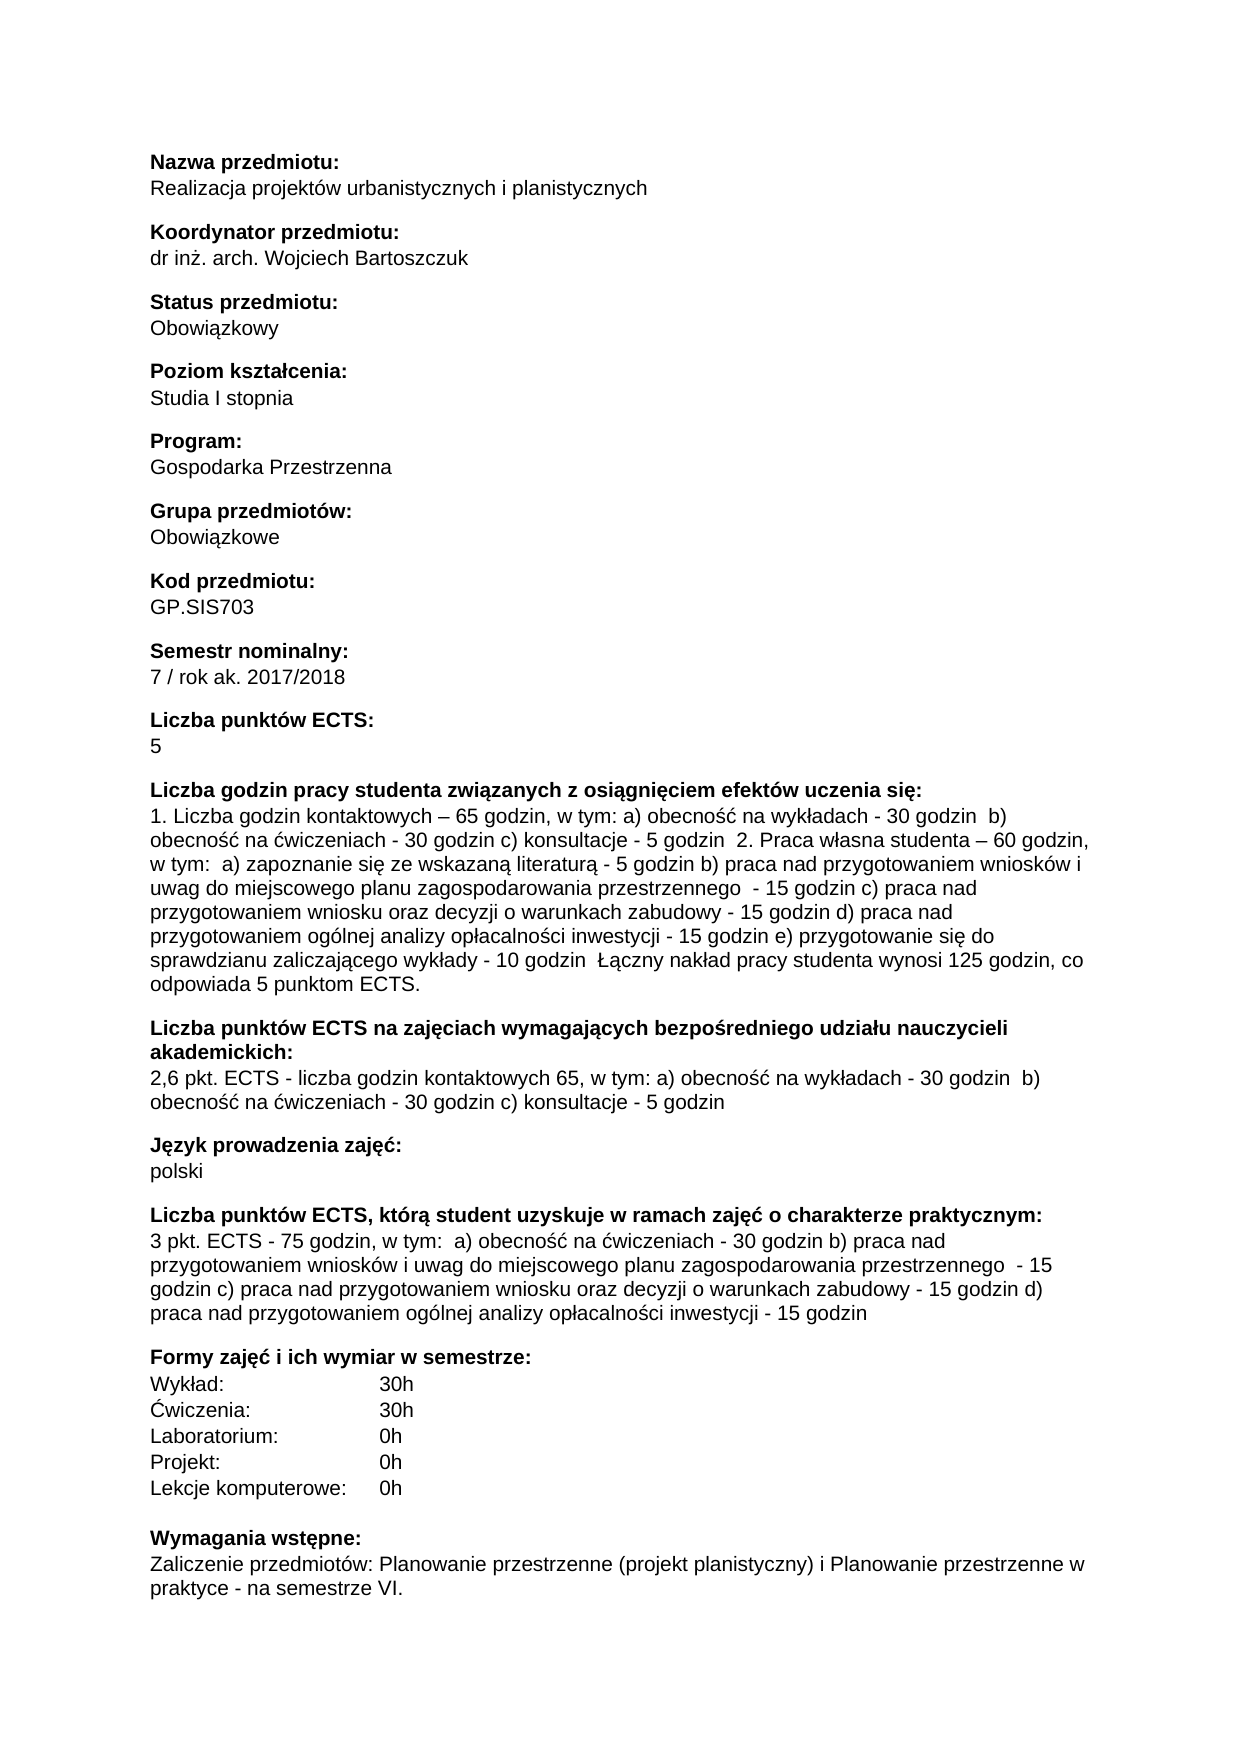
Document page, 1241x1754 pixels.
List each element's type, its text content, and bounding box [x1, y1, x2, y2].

text Liczba punktów ECTS: [150, 708, 1090, 732]
table_header 30h [369, 1371, 597, 1396]
table_cell 0h [369, 1422, 597, 1448]
table_cell Projekt: [140, 1450, 367, 1474]
text 5 [150, 734, 1090, 758]
text Nazwa przedmiotu: [150, 150, 1090, 174]
text Semestr nominalny: [150, 638, 1090, 662]
text Koordynator przedmiotu: [150, 220, 1090, 244]
text GP.SIS703 [150, 595, 1090, 619]
text Status przedmiotu: [150, 289, 1090, 313]
text Kod przedmiotu: [150, 569, 1090, 593]
text 2,6 pkt. ECTS - liczba godzin kontaktowych 65, w tym: a) obecność na wykładach - 30 godzin b) obecność na ćwiczeniach - 30 godzin c) konsultacje - 5 godzin [150, 1066, 1090, 1113]
text Studia I stopnia [150, 385, 1090, 409]
text polski [150, 1159, 1090, 1183]
text Poziom kształcenia: [150, 359, 1090, 383]
text Wymagania wstępne: [150, 1526, 1090, 1549]
text Realizacja projektów urbanistycznych i planistycznych [150, 176, 1090, 200]
text Obowiązkowy [150, 316, 1090, 339]
text Liczba godzin pracy studenta związanych z osiągnięciem efektów uczenia się: [150, 778, 1090, 802]
text dr inż. arch. Wojciech Bartoszczuk [150, 246, 1090, 270]
text Liczba punktów ECTS na zajęciach wymagających bezpośredniego udziału nauczycieli akademickich: [150, 1016, 1090, 1063]
text Gospodarka Przestrzenna [150, 455, 1090, 479]
text Obowiązkowe [150, 525, 1090, 549]
table_cell 0h [369, 1474, 597, 1500]
table_cell Laboratorium: [140, 1423, 367, 1448]
text Zaliczenie przedmiotów: Planowanie przestrzenne (projekt planistyczny) i Planowanie przestrzenne w praktyce - na semestrze VI. [150, 1552, 1090, 1599]
text Grupa przedmiotów: [150, 499, 1090, 523]
table_cell 0h [369, 1448, 597, 1474]
table_header Wykład: [140, 1371, 367, 1396]
text Język prowadzenia zajęć: [150, 1133, 1090, 1157]
table_cell Lekcje komputerowe: [140, 1476, 367, 1500]
text Liczba punktów ECTS, którą student uzyskuje w ramach zajęć o charakterze praktycznym: [150, 1203, 1090, 1227]
text Formy zajęć i ich wymiar w semestrze: [150, 1345, 1090, 1369]
table_cell Ćwiczenia: [140, 1397, 367, 1422]
text 1. Liczba godzin kontaktowych – 65 godzin, w tym: a) obecność na wykładach - 30 godzin b) obecność na ćwiczeniach - 30 godzin c) konsultacje - 5 godzin 2. Praca własna studenta – 60 godzin, w tym: a) zapoznanie się ze wskazaną literaturą - 5 godzin b) praca nad przygotowaniem wniosków i uwag do miejscowego planu zagospodarowania przestrzennego - 15 godzin c) praca nad przygotowaniem wniosku oraz decyzji o warunkach zabudowy - 15 godzin d) praca nad przygotowaniem ogólnej analizy opłacalności inwestycji - 15 godzin e) przygotowanie się do sprawdzianu zaliczającego wykłady - 10 godzin Łączny nakład pracy studenta wynosi 125 godzin, co odpowiada 5 punktom ECTS. [150, 804, 1090, 996]
table_cell 30h [369, 1396, 597, 1422]
text 3 pkt. ECTS - 75 godzin, w tym: a) obecność na ćwiczeniach - 30 godzin b) praca nad przygotowaniem wniosków i uwag do miejscowego planu zagospodarowania przestrzennego - 15 godzin c) praca nad przygotowaniem wniosku oraz decyzji o warunkach zabudowy - 15 godzin d) praca nad przygotowaniem ogólnej analizy opłacalności inwestycji - 15 godzin [150, 1229, 1090, 1325]
text Program: [150, 429, 1090, 453]
text 7 / rok ak. 2017/2018 [150, 664, 1090, 688]
